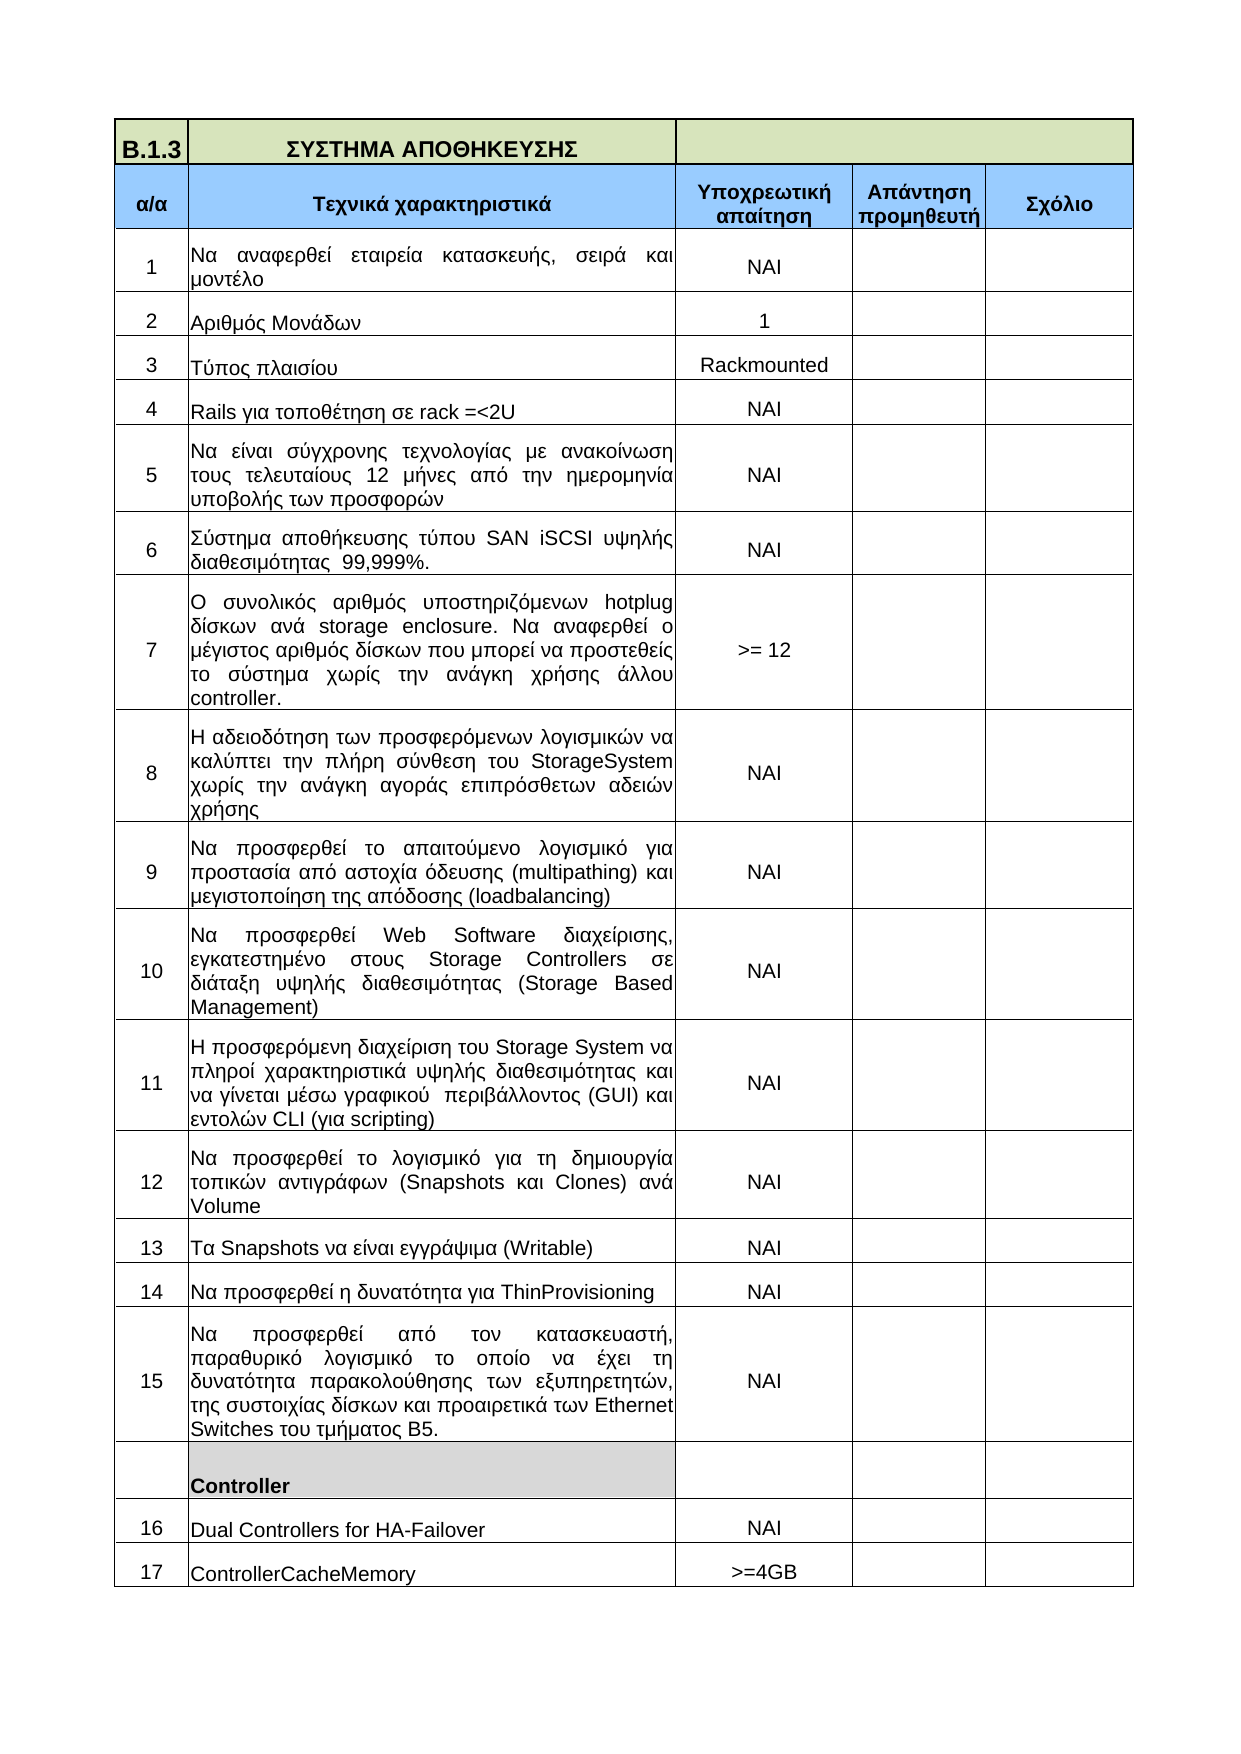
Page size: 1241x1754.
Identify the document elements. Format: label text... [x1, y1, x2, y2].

table_cell [853, 380, 985, 423]
table_cell ΝΑΙ [676, 1020, 852, 1130]
table_cell Σύστημα αποθήκευσης τύπου SAN iSCSI υψηλής διαθεσιμότητας 99,999%. [189, 512, 675, 574]
table_cell [986, 1306, 1133, 1441]
table_cell [853, 710, 985, 821]
table_cell [986, 1498, 1133, 1542]
table_cell 14 [115, 1262, 188, 1306]
table_cell Τα Snapshots να είναι εγγράψιμα (Writable) [189, 1219, 675, 1262]
table_cell Dual Controllers for HA-Failover [189, 1499, 675, 1542]
table_cell 12 [115, 1130, 188, 1218]
table_cell Να είναι σύγχρονης τεχνολογίας με ανακοίνωση τους τελευταίους 12 μήνες από την ημερομηνία υποβολής των προσφορών [189, 425, 675, 511]
table_cell [986, 709, 1133, 821]
table_cell [853, 229, 985, 291]
table_cell Να προσφερθεί το λογισμικό για τη δημιουργία τοπικών αντιγράφων (Snapshots και Clones) ανά Volume [189, 1131, 675, 1218]
table_cell 13 [115, 1218, 188, 1262]
table_cell [986, 424, 1133, 511]
table_cell [853, 1263, 985, 1306]
table_cell ΝΑΙ [676, 1219, 852, 1262]
table_cell Ο συνολικός αριθμός υποστηριζόμενων hotplug δίσκων ανά storage enclosure. Να αναφερθεί ο μέγιστος αριθμός δίσκων που μπορεί να προστεθείς το σύστημα χωρίς την ανάγκη χρήσης άλλου controller. [189, 575, 675, 709]
table_cell ΣΥΣΤΗΜΑ ΑΠΟΘΗΚΕΥΣΗΣ [189, 120, 675, 163]
table_cell NAI [676, 380, 852, 423]
table_cell Η αδειοδότηση των προσφερόμενων λογισμικών να καλύπτει την πλήρη σύνθεση του StorageSystem χωρίς την ανάγκη αγοράς επιπρόσθετων αδειών χρήσης [189, 710, 675, 821]
table_cell 17 [115, 1542, 188, 1586]
table_cell NAI [676, 1263, 852, 1306]
table_cell 1 [676, 292, 852, 335]
table_cell [853, 292, 985, 335]
table_cell >=4GB [676, 1543, 852, 1586]
table_cell Σχόλιο [986, 165, 1133, 228]
table_cell [853, 425, 985, 511]
table_cell Να αναφερθεί εταιρεία κατασκευής, σειρά και μοντέλο [189, 229, 675, 291]
table_cell ControllerCacheMemory [189, 1543, 675, 1586]
table_cell 7 [115, 574, 188, 709]
table_cell 4 [115, 379, 188, 423]
table_cell [986, 574, 1133, 709]
table_cell [853, 1020, 985, 1130]
table_cell 11 [115, 1019, 188, 1130]
table_cell [853, 575, 985, 709]
table_cell ΝΑΙ [676, 1499, 852, 1542]
table_cell NAI [676, 512, 852, 574]
table_cell [986, 1019, 1133, 1130]
table_cell 9 [115, 821, 188, 908]
table_cell [986, 291, 1133, 335]
table_cell [853, 1307, 985, 1441]
table_cell [853, 1499, 985, 1542]
table_cell ΝΑΙ [676, 710, 852, 821]
table_cell 16 [115, 1498, 188, 1542]
table_cell [986, 1542, 1133, 1586]
table_cell [986, 1218, 1133, 1262]
table_cell Αριθμός Μονάδων [189, 292, 675, 335]
table_cell Να προσφερθεί από τον κατασκευαστή, παραθυρικό λογισμικό το οποίο να έχει τη δυνατότητα παρακολούθησης των εξυπηρετητών, της συστοιχίας δίσκων και προαιρετικά των Ethernet Switches του τμήματος Β5. [189, 1307, 675, 1441]
table_cell [986, 228, 1133, 291]
table_cell [853, 336, 985, 379]
table_cell Να προσφερθεί το απαιτούμενο λογισμικό για προστασία από αστοχία όδευσης (multipathing) και μεγιστοποίηση της απόδοσης (loadbalancing) [189, 822, 675, 908]
table_cell 3 [115, 335, 188, 379]
table_cell ΝΑΙ [676, 229, 852, 291]
table_cell [853, 1543, 985, 1586]
table_cell Υποχρεωτική απαίτηση [676, 165, 852, 228]
table_cell 5 [115, 424, 188, 511]
table_cell Controller [189, 1442, 675, 1497]
table_cell [986, 821, 1133, 908]
table_cell [986, 1130, 1133, 1218]
table_cell 1 [115, 228, 188, 291]
table_cell [853, 1131, 985, 1218]
table_cell 8 [115, 709, 188, 821]
table_cell 10 [115, 908, 188, 1019]
table_cell α/α [115, 165, 188, 228]
table_cell [986, 908, 1133, 1019]
table_cell [853, 909, 985, 1019]
table_cell 6 [115, 511, 188, 574]
table_cell [853, 822, 985, 908]
table_cell Rackmounted [676, 336, 852, 379]
table_cell [853, 1219, 985, 1262]
table_cell [986, 1441, 1133, 1497]
table_cell Τύπος πλαισίου [189, 336, 675, 379]
table_cell NAI [676, 909, 852, 1019]
table_cell [986, 379, 1133, 423]
table_cell >= 12 [676, 575, 852, 709]
table_cell [986, 511, 1133, 574]
table_cell [986, 1262, 1133, 1306]
table_cell 2 [115, 291, 188, 335]
table_cell Απάντηση προμηθευτή [853, 165, 985, 228]
table_cell NAI [676, 1307, 852, 1441]
table_cell [115, 1441, 188, 1497]
table_cell Να προσφερθεί Web Software διαχείρισης, εγκατεστημένο στους Storage Controllers σε διάταξη υψηλής διαθεσιμότητας (Storage Based Management) [189, 909, 675, 1019]
table_cell [986, 335, 1133, 379]
table_cell [853, 1442, 985, 1497]
table_cell 15 [115, 1306, 188, 1441]
table_cell [677, 120, 1132, 163]
table_cell Β.1.3 [116, 120, 187, 163]
table_cell Να προσφερθεί η δυνατότητα για ThinProvisioning [189, 1263, 675, 1306]
table_cell Η προσφερόμενη διαχείριση του Storage System να πληροί χαρακτηριστικά υψηλής διαθεσιμότητας και να γίνεται μέσω γραφικού περιβάλλοντος (GUI) και εντολών CLI (για scripting) [189, 1020, 675, 1130]
table_cell Rails για τοποθέτηση σε rack =<2U [189, 380, 675, 423]
table_cell ΝΑΙ [676, 425, 852, 511]
table_cell ΝΑΙ [676, 1131, 852, 1218]
table_cell ΝΑΙ [676, 822, 852, 908]
table_cell Τεχνικά χαρακτηριστικά [189, 165, 675, 228]
table_cell [853, 512, 985, 574]
table_cell [676, 1442, 852, 1497]
